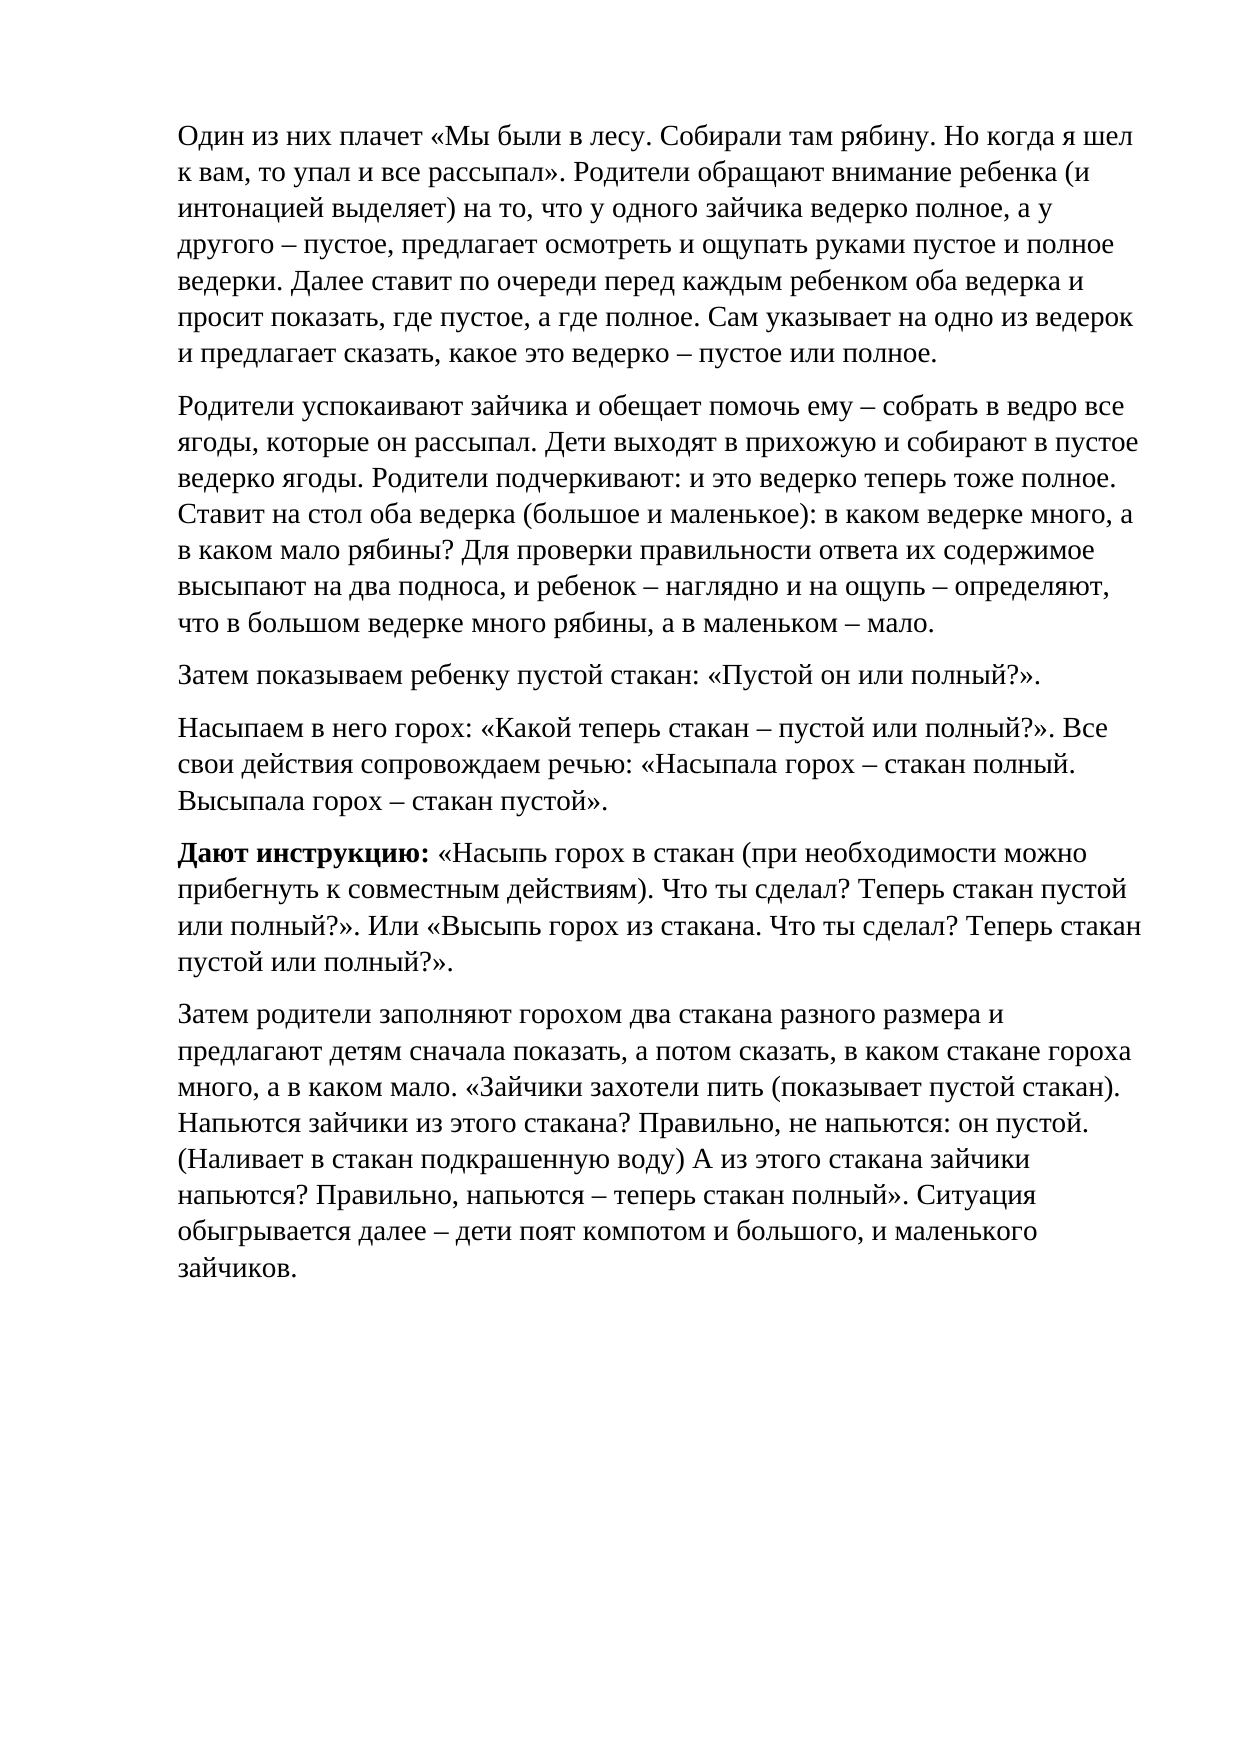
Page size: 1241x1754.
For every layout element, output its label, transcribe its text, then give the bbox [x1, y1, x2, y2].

text Затем родители заполняют горохом два стакана разного размера и предлагают детям сначала показать, а потом сказать, в каком стакане гороха много, а в каком мало. «Зайчики захотели пить (показывает пустой стакан). Напьются зайчики из этого стакана? Правильно, не напьются: он пустой. (Наливает в стакан подкрашенную воду) А из этого стакана зайчики напьются? Правильно, напьются – теперь стакан полный». Ситуация обыгрывается далее – дети поят компотом и большого, и маленького зайчиков. [177, 997, 1152, 1283]
text Дают инструкцию: «Насыпь горох в стакан (при необходимости можно прибегнуть к совместным действиям). Что ты сделал? Теперь стакан пустой или полный?». Или «Высыпь горох из стакана. Что ты сделал? Теперь стакан пустой или полный?». [177, 835, 1152, 977]
text Насыпаем в него горох: «Какой теперь стакан – пустой или полный?». Все свои действия сопровождаем речью: «Насыпала горох – стакан полный. Высыпала горох – стакан пустой». [177, 710, 1152, 816]
text Один из них плачет «Мы были в лесу. Собирали там рябину. Но когда я шел к вам, то упал и все рассыпал». Родители обращают внимание ребенка (и интонацией выделяет) на то, что у одного зайчика ведерко полное, а у другого – пустое, предлагает осмотреть и ощупать руками пустое и полное ведерки. Далее ставит по очереди перед каждым ребенком оба ведерка и просит показать, где пустое, а где полное. Сам указывает на одно из ведерок и предлагает сказать, какое это ведерко – пустое или полное. [177, 118, 1152, 368]
text Затем показываем ребенку пустой стакан: «Пустой он или полный?». [177, 657, 1152, 691]
text Родители успокаивают зайчика и обещает помочь ему – собрать в ведро все ягоды, которые он рассыпал. Дети выходят в прихожую и собирают в пустое ведерко ягоды. Родители подчеркивают: и это ведерко теперь тоже полное. Ставит на стол оба ведерка (большое и маленькое): в каком ведерке много, а в каком мало рябины? Для проверки правильности ответа их содержимое высыпают на два подноса, и ребенок – наглядно и на ощупь – определяют, что в большом ведерке много рябины, а в маленьком – мало. [177, 388, 1152, 638]
